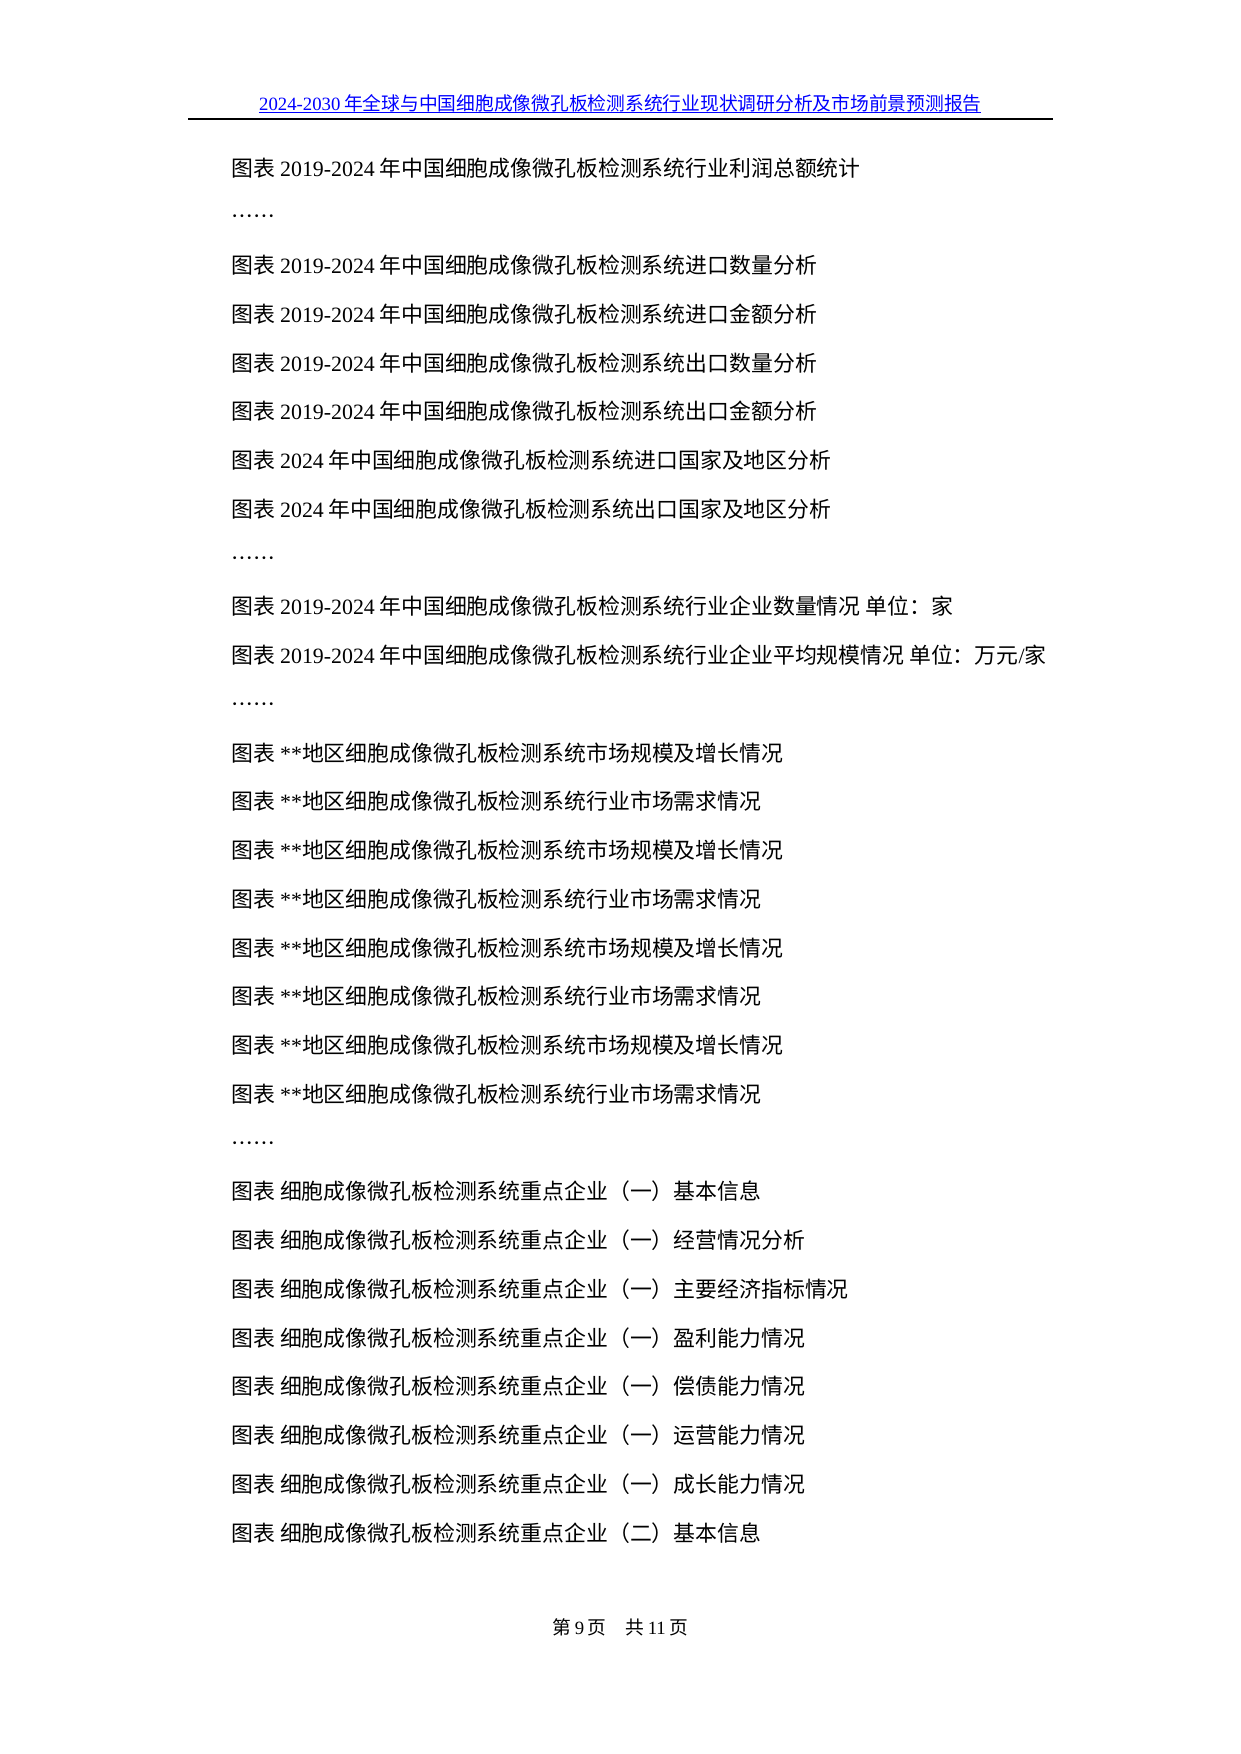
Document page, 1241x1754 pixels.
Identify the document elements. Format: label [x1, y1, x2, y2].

text [187, 150, 1053, 1548]
